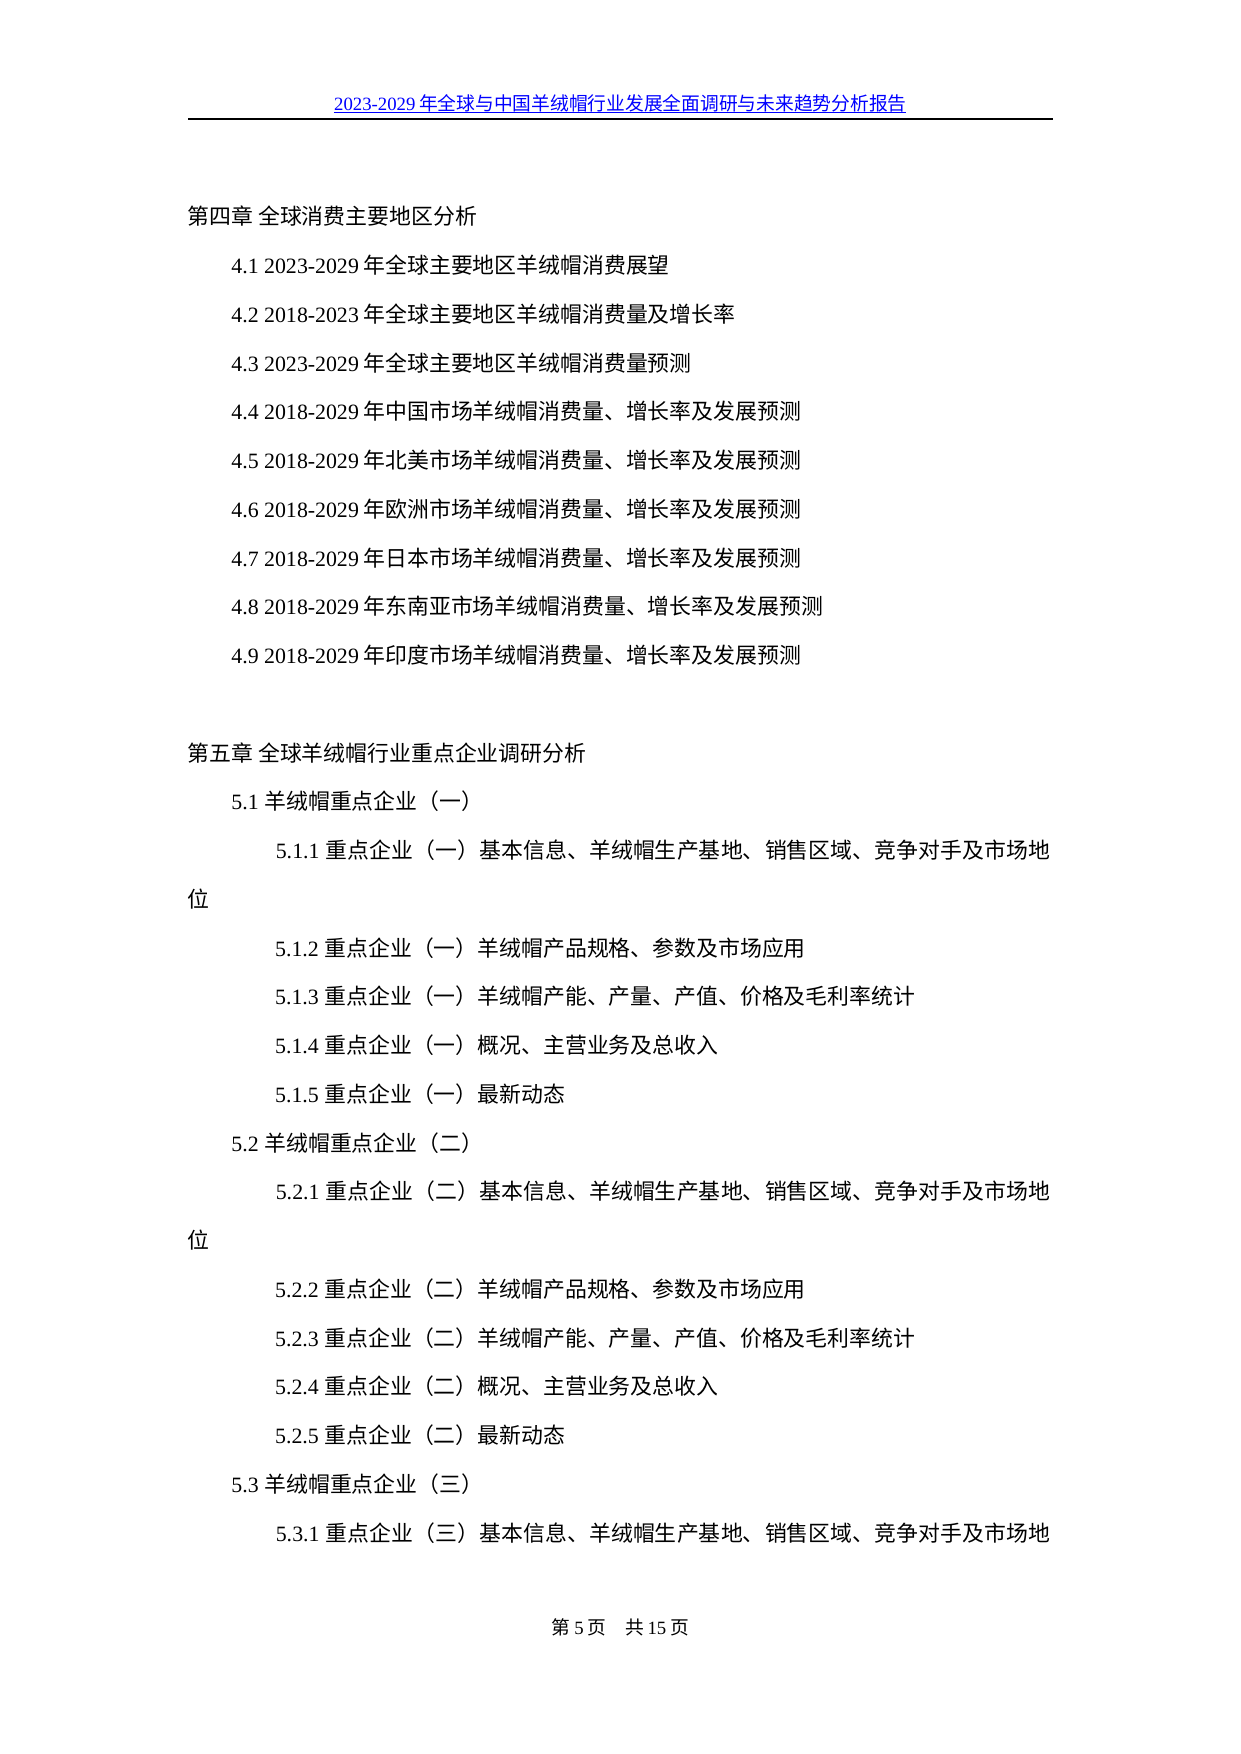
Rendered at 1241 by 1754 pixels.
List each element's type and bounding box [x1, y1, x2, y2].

text [187, 150, 1053, 1548]
